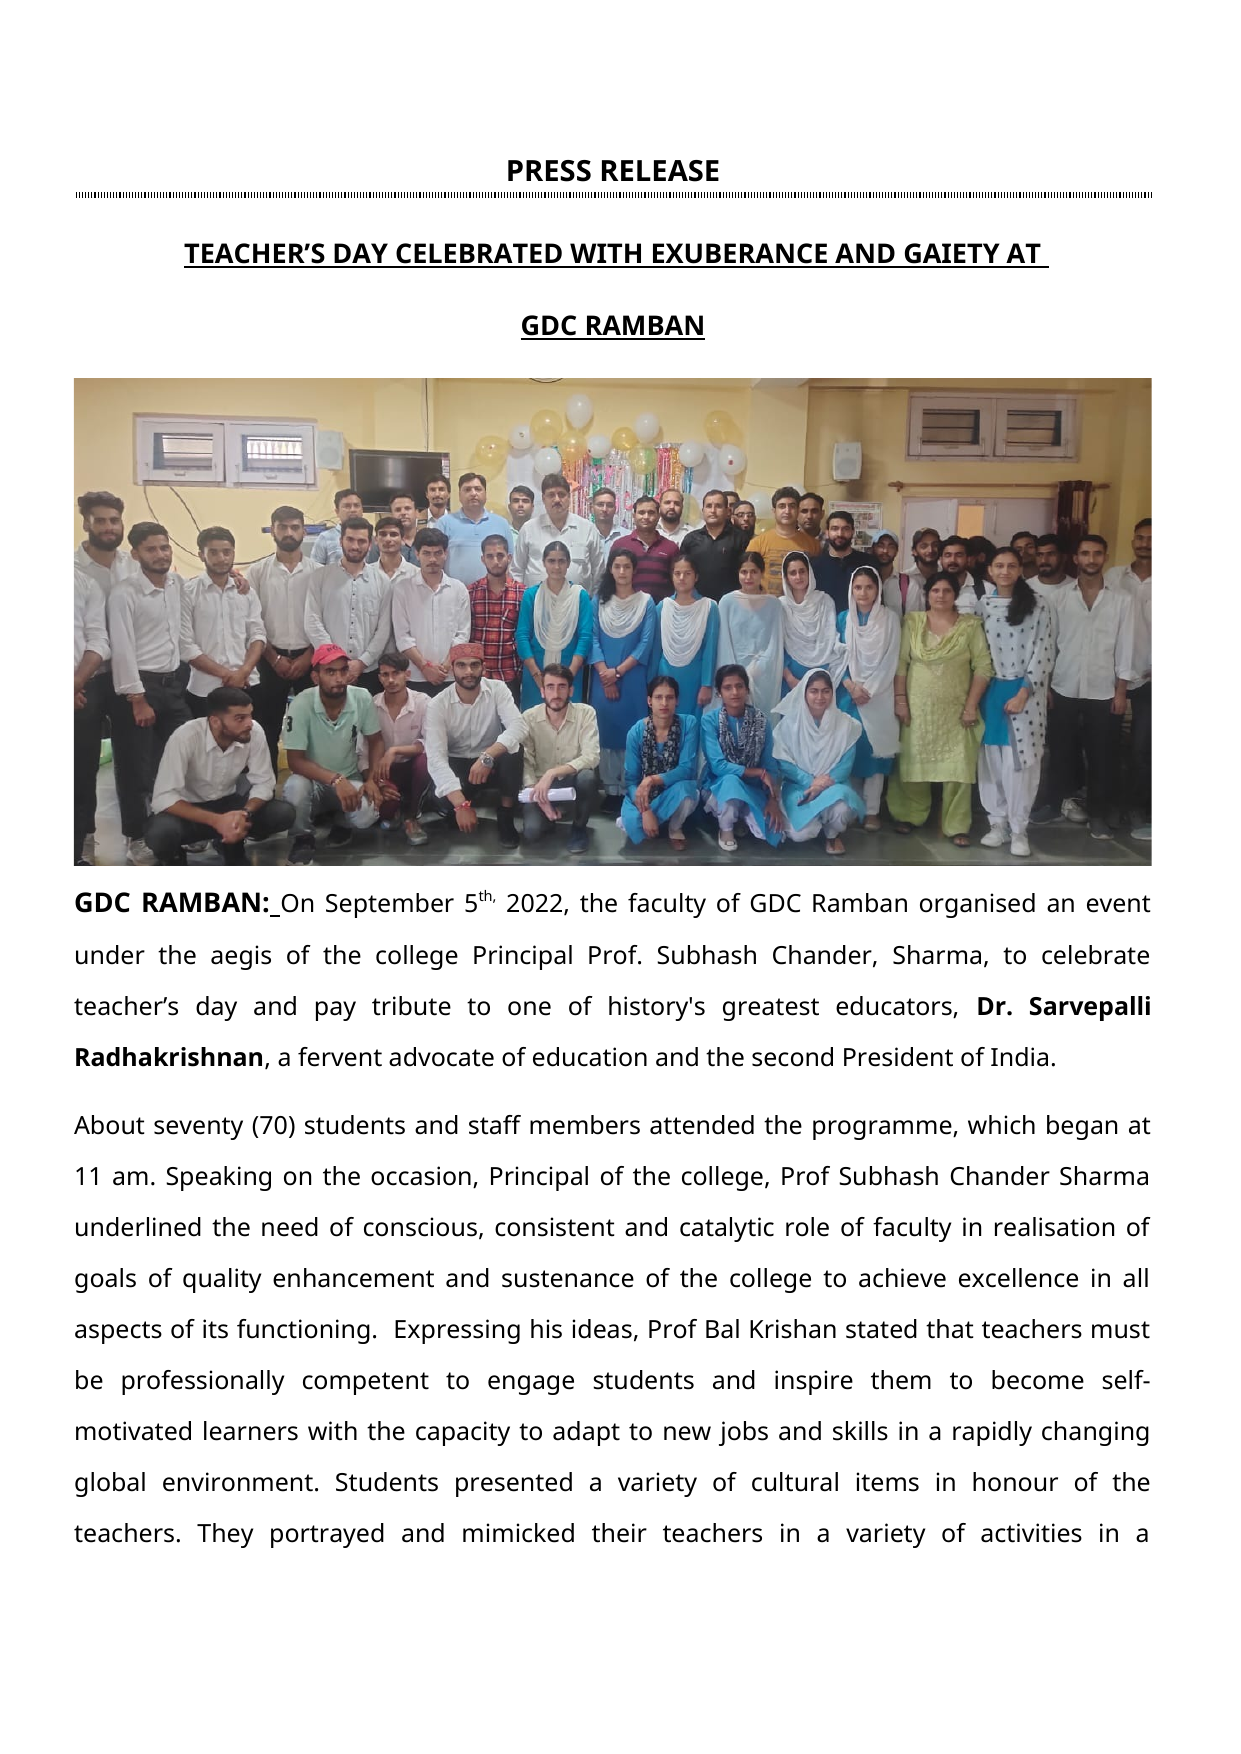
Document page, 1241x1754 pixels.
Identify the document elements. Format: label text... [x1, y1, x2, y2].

picture [73, 378, 1152, 866]
text PRESS RELEASE [74, 150, 1152, 198]
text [74, 1107, 1152, 1550]
text GDC RAMBAN: On September 5th, 2022, the faculty of GDC Ramban organised an event under the aegis of the college Principal Prof. Subhash Chander, Sharma, to celebrate teacher’s day and pay tribute to one of history's greatest educators, Dr. Sarvepalli Radhakrishnan, a fervent advocate of education and the second President of India. [74, 866, 1152, 1074]
text TEACHER’S DAY CELEBRATED WITH EXUBERANCE AND GAIETY AT [74, 234, 1152, 271]
text GDC RAMBAN [74, 306, 1152, 343]
